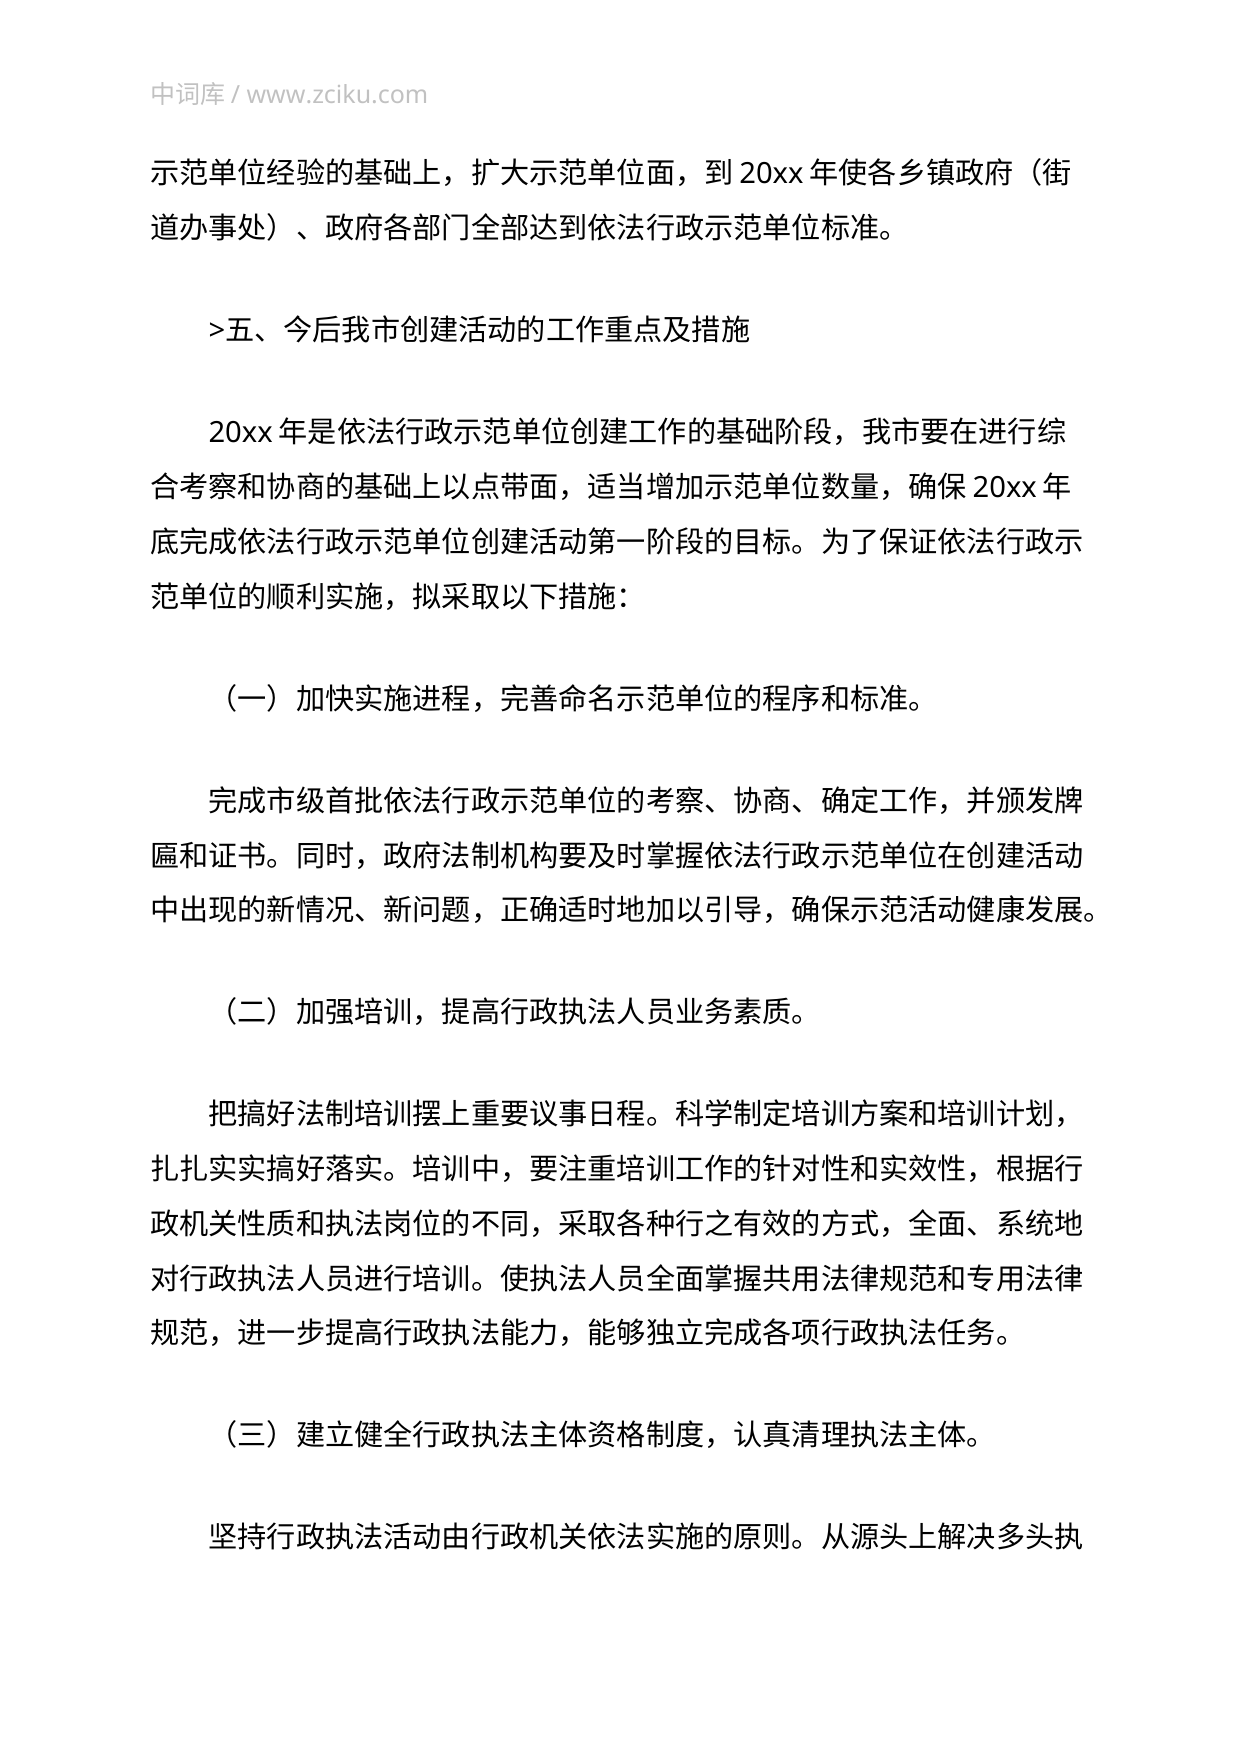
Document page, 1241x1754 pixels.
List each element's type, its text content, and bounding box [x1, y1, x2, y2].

text 把搞好法制培训摆上重要议事日程。科学制定培训方案和培训计划，扎扎实实搞好落实。培训中，要注重培训工作的针对性和实效性，根据行政机关性质和执法岗位的不同，采取各种行之有效的方式，全面、系统地对行政执法人员进行培训。使执法人员全面掌握共用法律规范和专用法律规范，进一步提高行政执法能力，能够独立完成各项行政执法任务。 [150, 1091, 1090, 1352]
text 完成市级首批依法行政示范单位的考察、协商、确定工作，并颁发牌匾和证书。同时，政府法制机构要及时掌握依法行政示范单位在创建活动中出现的新情况、新问题，正确适时地加以引导，确保示范活动健康发展。 [150, 777, 1090, 929]
text （三）建立健全行政执法主体资格制度，认真清理执法主体。 [150, 1412, 1090, 1454]
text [150, 150, 1090, 247]
text （二）加强培训，提高行政执法人员业务素质。 [150, 989, 1090, 1031]
text 20xx年是依法行政示范单位创建工作的基础阶段，我市要在进行综合考察和协商的基础上以点带面，适当增加示范单位数量，确保20xx年底完成依法行政示范单位创建活动第一阶段的目标。为了保证依法行政示范单位的顺利实施，拟采取以下措施： [150, 409, 1090, 616]
text >五、今后我市创建活动的工作重点及措施 [150, 307, 1090, 349]
text （一）加快实施进程，完善命名示范单位的程序和标准。 [150, 675, 1090, 718]
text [150, 1514, 1090, 1556]
